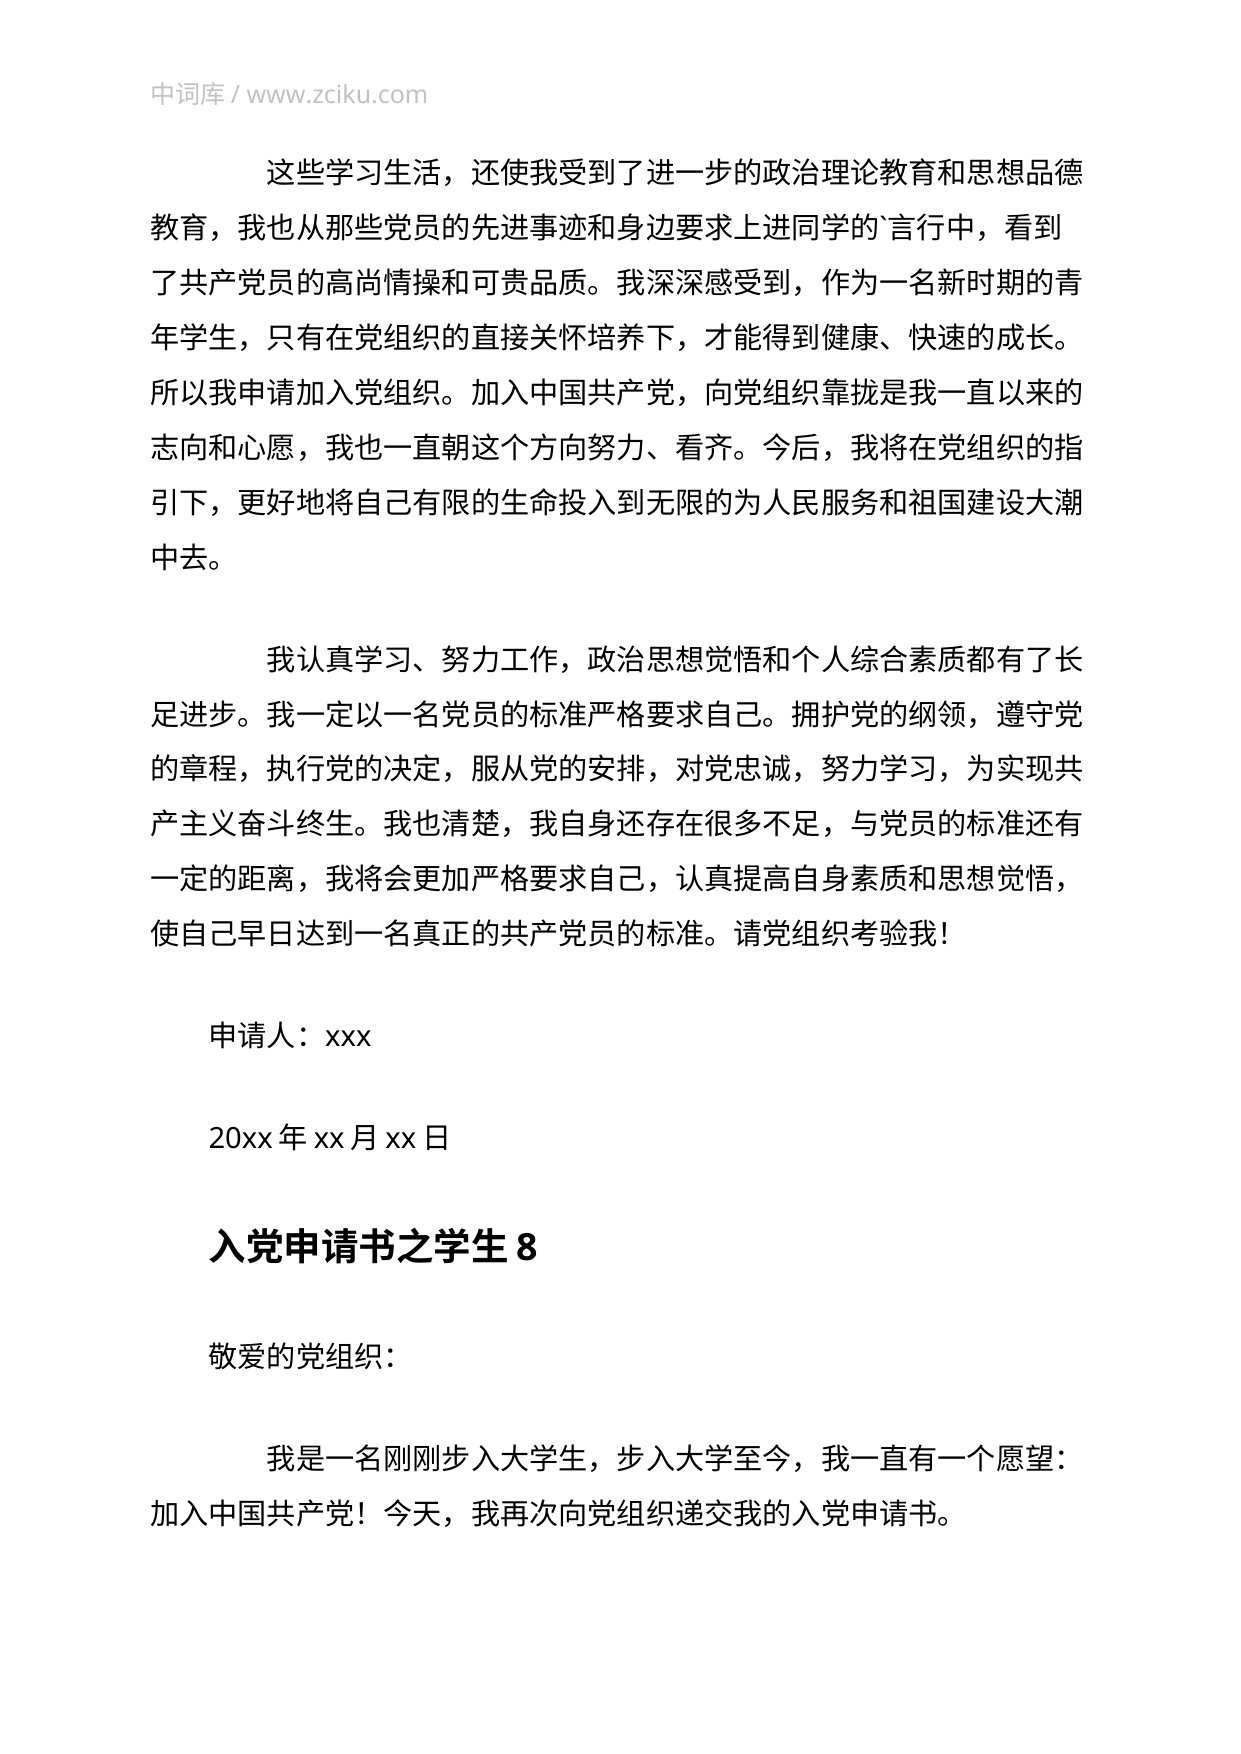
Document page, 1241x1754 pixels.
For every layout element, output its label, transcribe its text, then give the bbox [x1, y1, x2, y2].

text 20xx年xx月xx日 [150, 1114, 1090, 1157]
text 这些学习生活，还使我受到了进一步的政治理论教育和思想品德教育，我也从那些党员的先进事迹和身边要求上进同学的`言行中，看到了共产党员的高尚情操和可贵品质。我深深感受到，作为一名新时期的青年学生，只有在党组织的直接关怀培养下，才能得到健康、快速的成长。所以我申请加入党组织。加入中国共产党，向党组织靠拢是我一直以来的志向和心愿，我也一直朝这个方向努力、看齐。今后，我将在党组织的指引下，更好地将自己有限的生命投入到无限的为人民服务和祖国建设大潮中去。 [150, 150, 1090, 577]
text 敬爱的党组织： [150, 1334, 1090, 1376]
text 我认真学习、努力工作，政治思想觉悟和个人综合素质都有了长足进步。我一定以一名党员的标准严格要求自己。拥护党的纲领，遵守党的章程，执行党的决定，服从党的安排，对党忠诚，努力学习，为实现共产主义奋斗终生。我也清楚，我自身还存在很多不足，与党员的标准还有一定的距离，我将会更加严格要求自己，认真提高自身素质和思想觉悟，使自己早日达到一名真正的共产党员的标准。请党组织考验我！ [150, 636, 1090, 953]
text 入党申请书之学生8 [150, 1216, 1090, 1271]
text 申请人：xxx [150, 1012, 1090, 1055]
text 我是一名刚刚步入大学生，步入大学至今，我一直有一个愿望：加入中国共产党！今天，我再次向党组织递交我的入党申请书。 [150, 1436, 1090, 1533]
